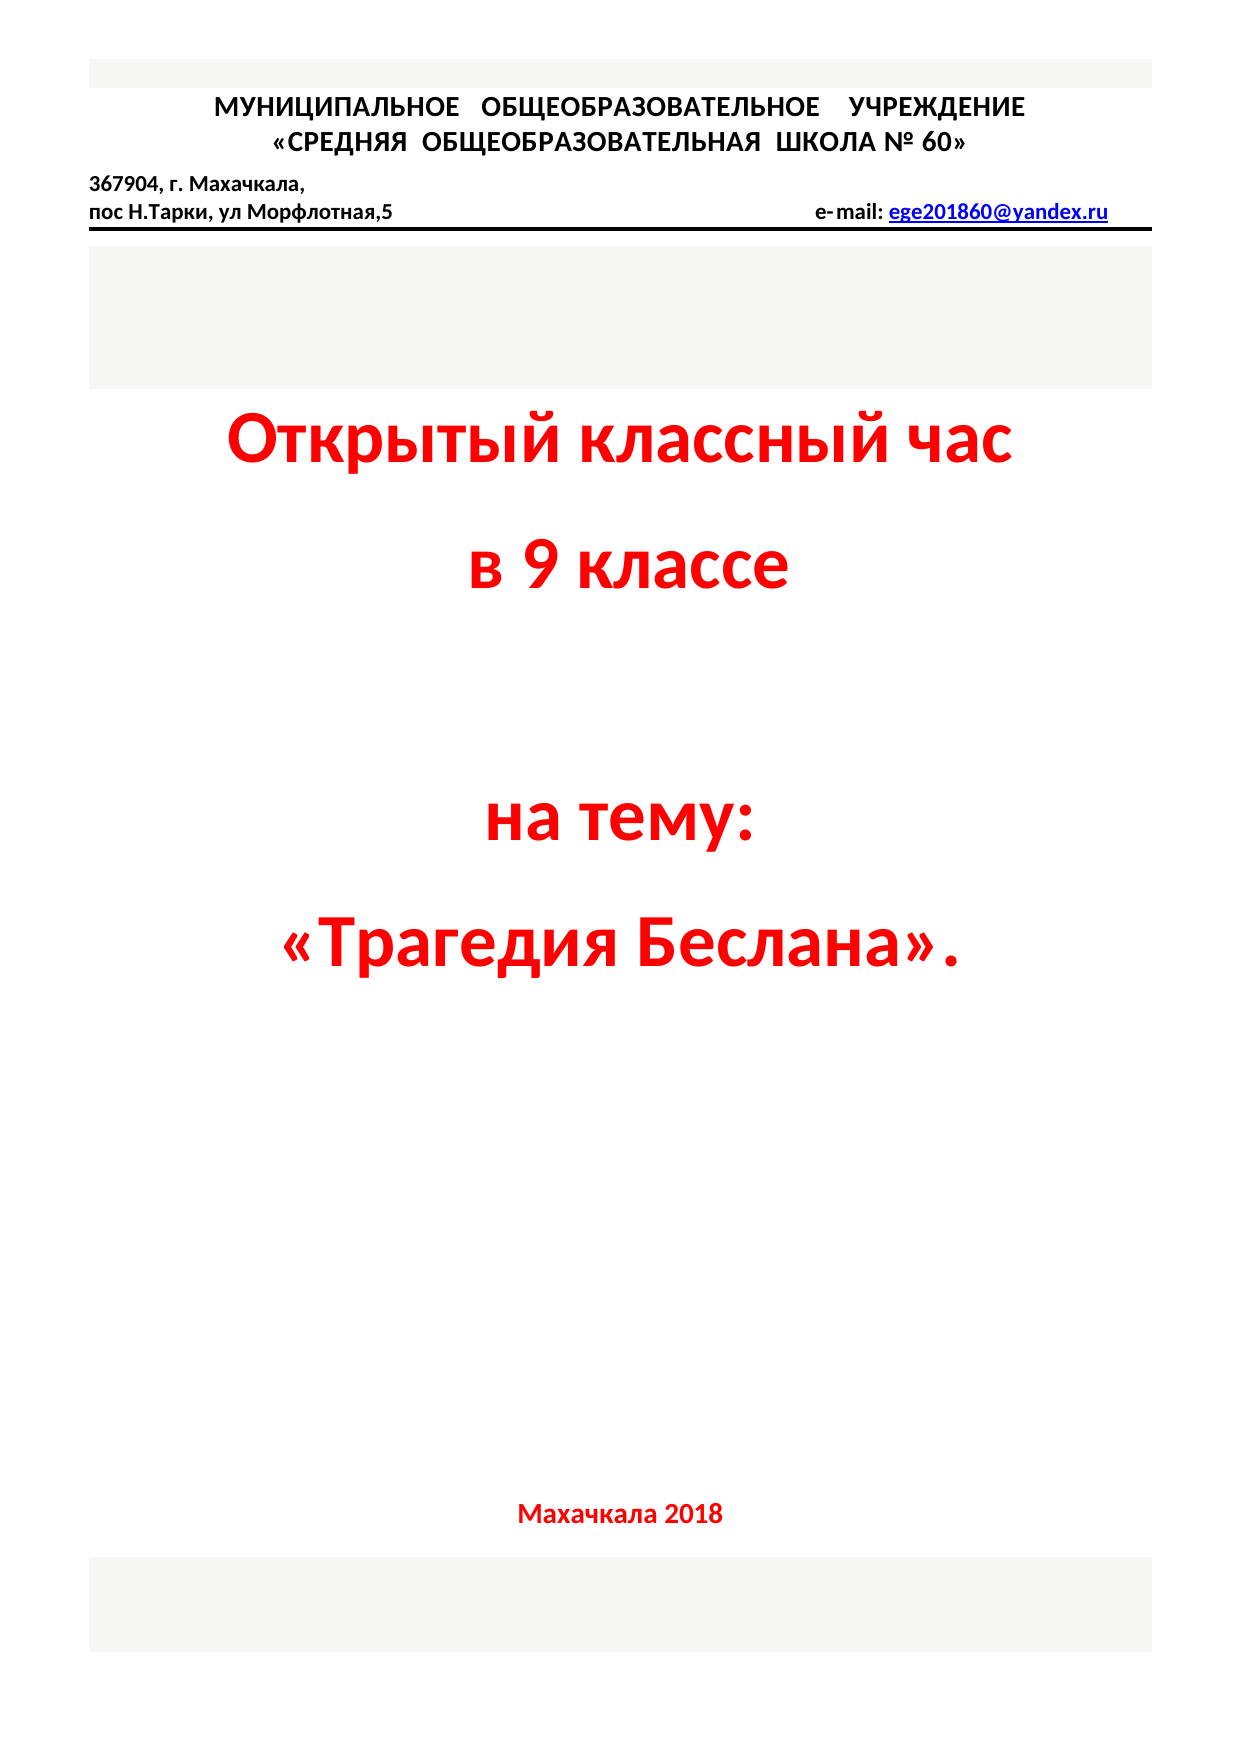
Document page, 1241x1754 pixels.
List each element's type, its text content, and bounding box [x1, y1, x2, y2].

text «Трагедия Беслана». [89, 894, 1152, 985]
text на тему: [89, 768, 1152, 859]
text МУНИЦИПАЛЬНОЕ ОБЩЕОБРАЗОВАТЕЛЬНОЕ УЧРЕЖДЕНИЕ [89, 88, 1152, 123]
text пос Н.Тарки, ул Морфлотная,5 е-mail: ege201860@yandex.ru [89, 197, 1152, 227]
text Открытый классный час [89, 389, 1152, 481]
text в 9 классе [89, 516, 1152, 607]
text «СРЕДНЯЯ ОБЩЕОБРАЗОВАТЕЛЬНАЯ ШКОЛА № 60» [89, 123, 1152, 159]
text Махачкала 2018 [89, 1495, 1152, 1530]
text 367904, г. Махачкала, [89, 169, 1152, 197]
